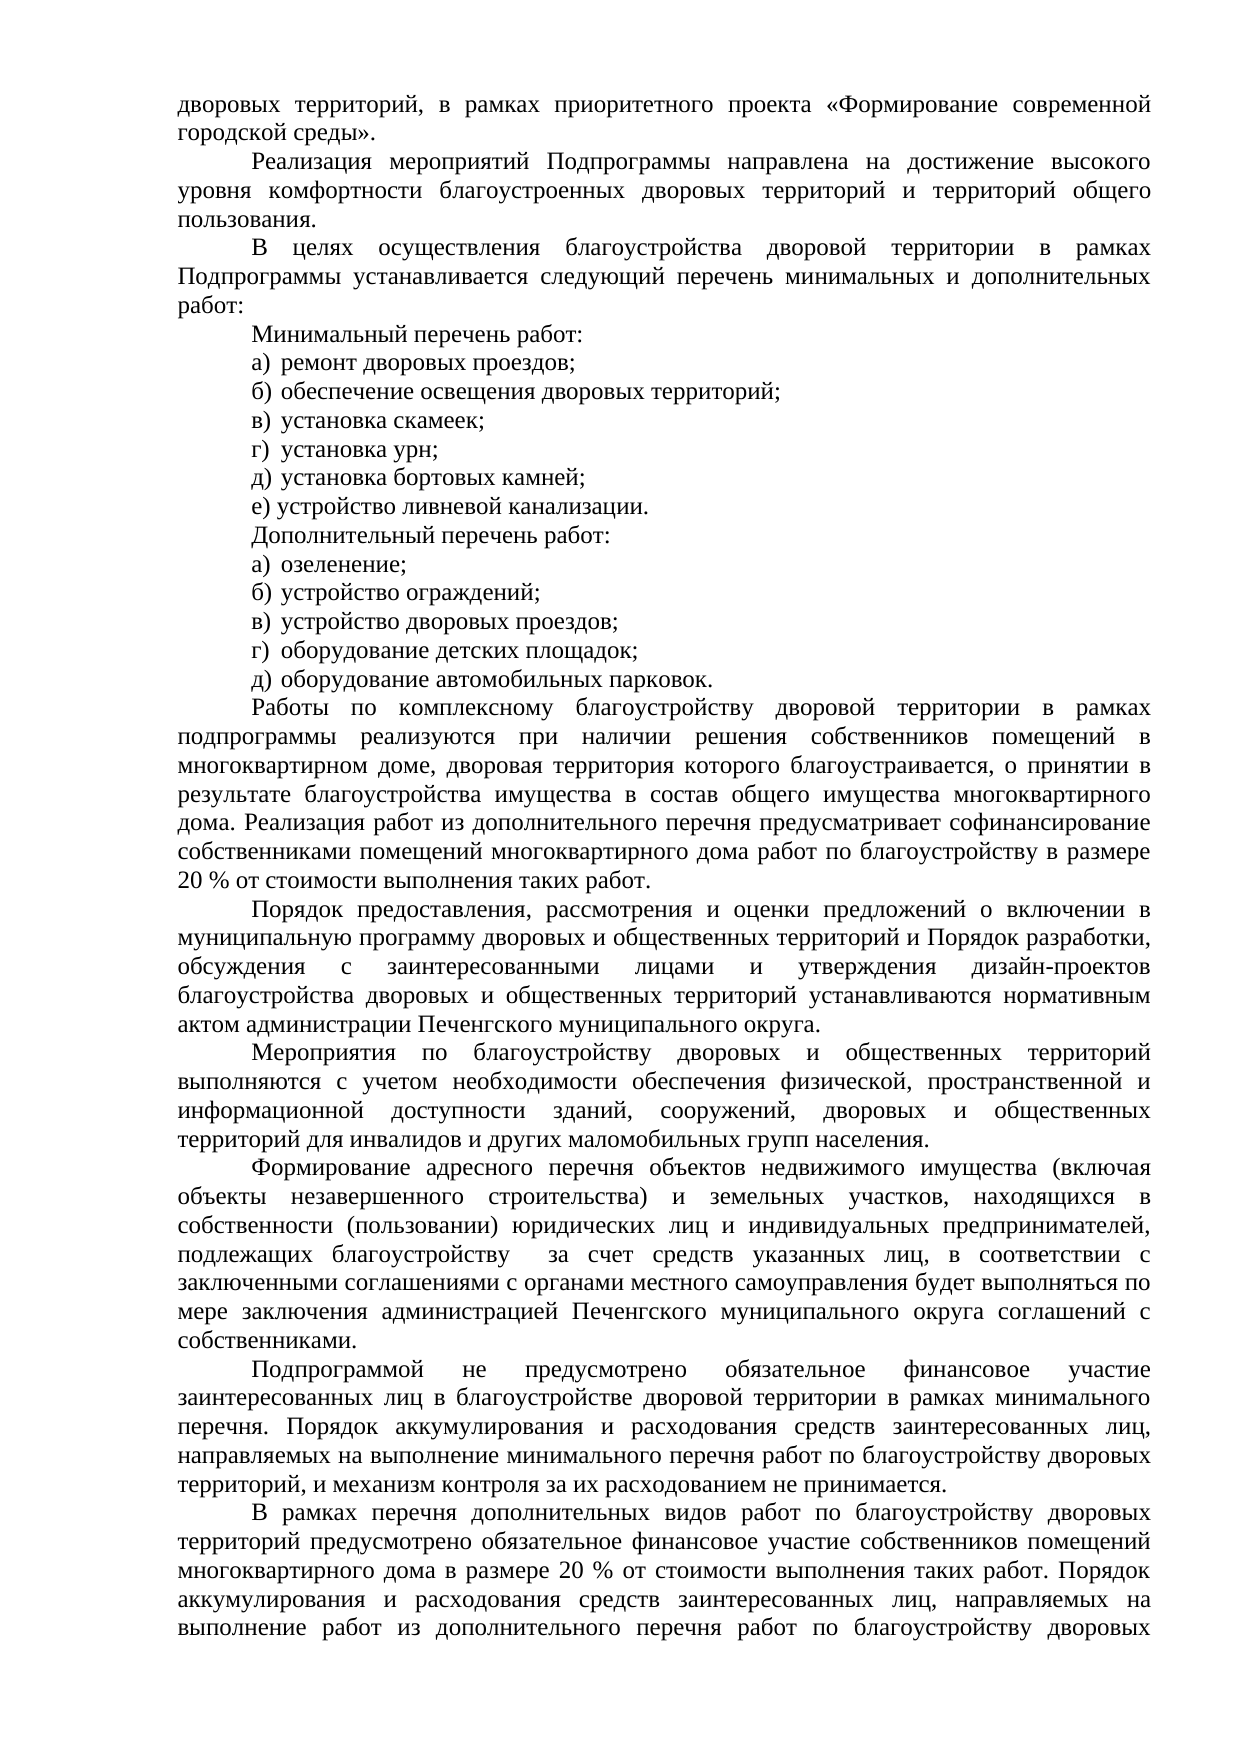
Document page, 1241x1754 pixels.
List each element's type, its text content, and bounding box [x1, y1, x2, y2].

text Формирование адресного перечня объектов недвижимого имущества (включая объекты незавершенного строительства) и земельных участков, находящихся в собственности (пользовании) юридических лиц и индивидуальных предпринимателей, подлежащих благоустройству за счет средств указанных лиц, в соответствии с заключенными соглашениями с органами местного самоуправления будет выполняться по мере заключения администрацией Печенгского муниципального округа соглашений с собственниками. [177, 1152, 1152, 1354]
text Реализация мероприятий Подпрограммы направлена на достижение высокого уровня комфортности благоустроенных дворовых территорий и территорий общего пользования. [177, 146, 1152, 232]
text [177, 1497, 1152, 1641]
text Порядок предоставления, рассмотрения и оценки предложений о включении в муниципальную программу дворовых и общественных территорий и Порядок разработки, обсуждения с заинтересованными лицами и утверждения дизайн-проектов благоустройства дворовых и общественных территорий устанавливаются нормативным актом администрации Печенгского муниципального округа. [177, 894, 1152, 1037]
text Дополнительный перечень работ: [177, 520, 1152, 549]
text а) ремонт дворовых проездов; [177, 347, 1152, 376]
text в) установка скамеек; [177, 405, 1152, 434]
text а) озеленение; [177, 549, 1152, 577]
text г) установка урн; [177, 434, 1152, 462]
text д) установка бортовых камней; [177, 462, 1152, 491]
text в) устройство дворовых проездов; [177, 606, 1152, 635]
text В целях осуществления благоустройства дворовой территории в рамках Подпрограммы устанавливается следующий перечень минимальных и дополнительных работ: [177, 232, 1152, 319]
text Работы по комплексному благоустройству дворовой территории в рамках подпрограммы реализуются при наличии решения собственников помещений в многоквартирном доме, дворовая территория которого благоустраивается, о принятии в результате благоустройства имущества в состав общего имущества многоквартирного дома. Реализация работ из дополнительного перечня предусматривает софинансирование собственниками помещений многоквартирного дома работ по благоустройству в размере 20 % от стоимости выполнения таких работ. [177, 692, 1152, 894]
text б) устройство ограждений; [177, 577, 1152, 606]
text д) оборудование автомобильных парковок. [177, 664, 1152, 692]
text Мероприятия по благоустройству дворовых и общественных территорий выполняются с учетом необходимости обеспечения физической, пространственной и информационной доступности зданий, сооружений, дворовых и общественных территорий для инвалидов и других маломобильных групп населения. [177, 1037, 1152, 1152]
text Минимальный перечень работ: [177, 319, 1152, 347]
text Подпрограммой не предусмотрено обязательное финансовое участие заинтересованных лиц в благоустройстве дворовой территории в рамках минимального перечня. Порядок аккумулирования и расходования средств заинтересованных лиц, направляемых на выполнение минимального перечня работ по благоустройству дворовых территорий, и механизм контроля за их расходованием не принимается. [177, 1354, 1152, 1497]
text е) устройство ливневой канализации. [177, 491, 1152, 520]
text б) обеспечение освещения дворовых территорий; [177, 376, 1152, 405]
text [177, 89, 1152, 146]
text г) оборудование детских площадок; [177, 635, 1152, 664]
